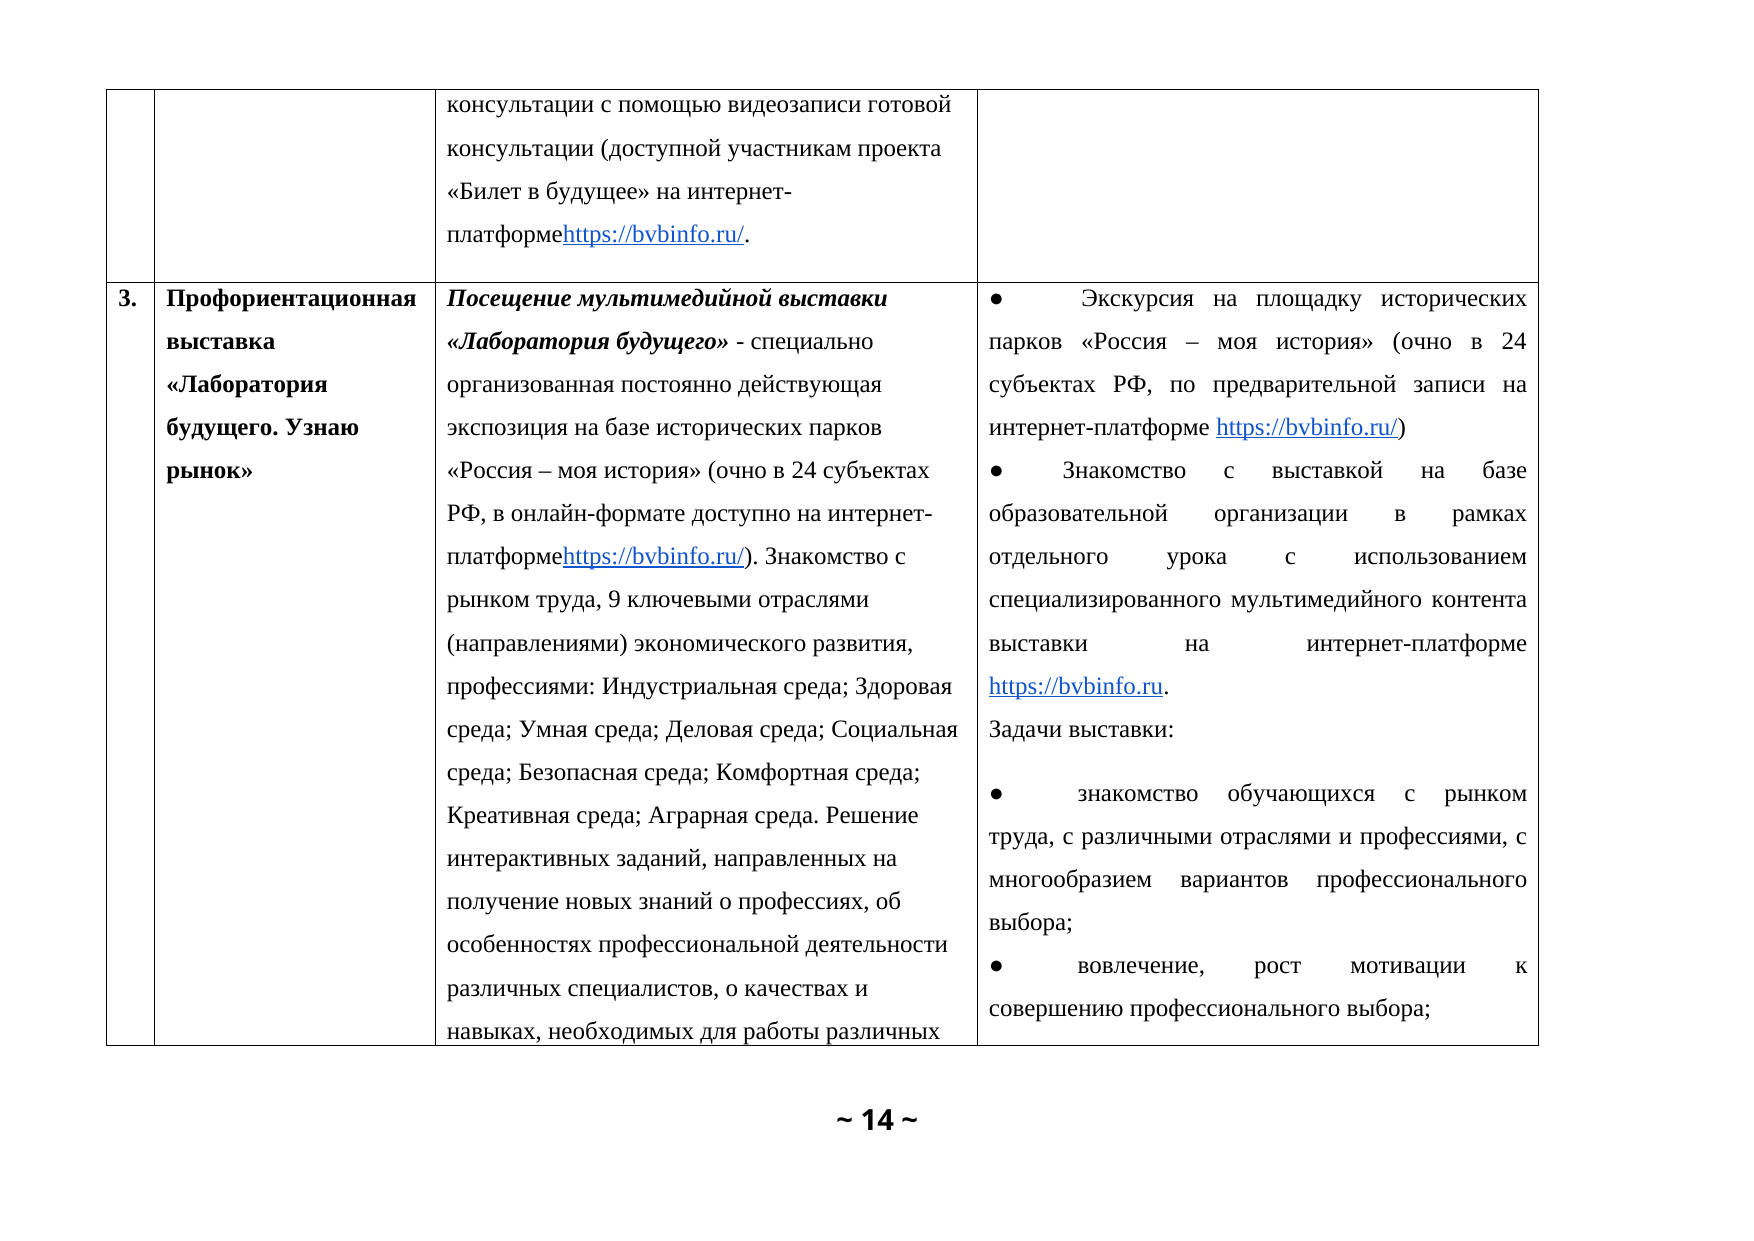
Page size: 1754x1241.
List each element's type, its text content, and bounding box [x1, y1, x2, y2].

table_cell 3. [107, 283, 154, 1044]
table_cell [436, 90, 977, 282]
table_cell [436, 283, 977, 1044]
table_cell 2. [107, 90, 154, 282]
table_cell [155, 90, 435, 282]
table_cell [978, 283, 1538, 1044]
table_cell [978, 90, 1538, 282]
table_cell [155, 283, 435, 1044]
